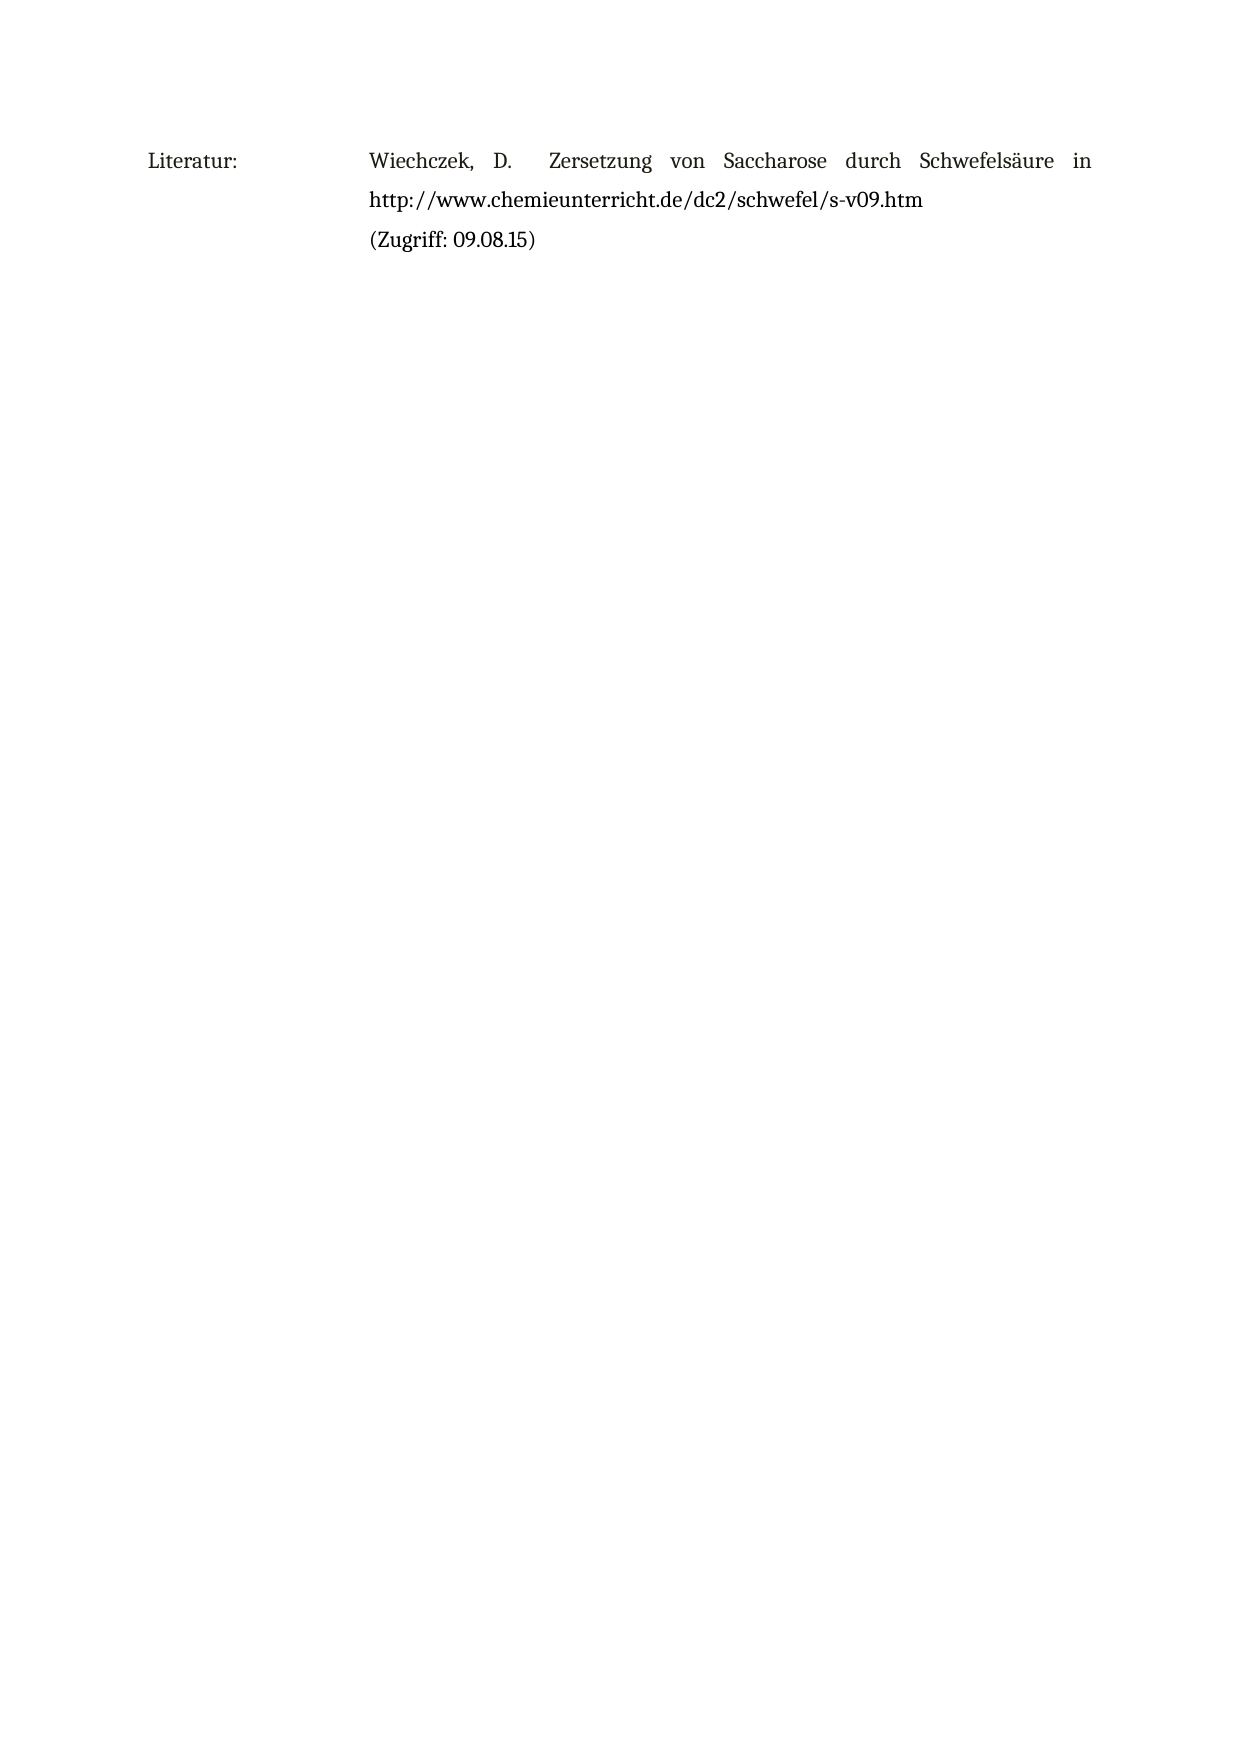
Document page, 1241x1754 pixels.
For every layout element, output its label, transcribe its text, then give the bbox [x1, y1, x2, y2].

text (Zugriff: 09.08.15) [369, 227, 1093, 253]
text Literatur: Wiechczek, D. Zersetzung von Saccharose durch Schwefelsäure in http://www.chemieunterricht.de/dc2/schwefel/s-v09.htm [148, 148, 1093, 213]
